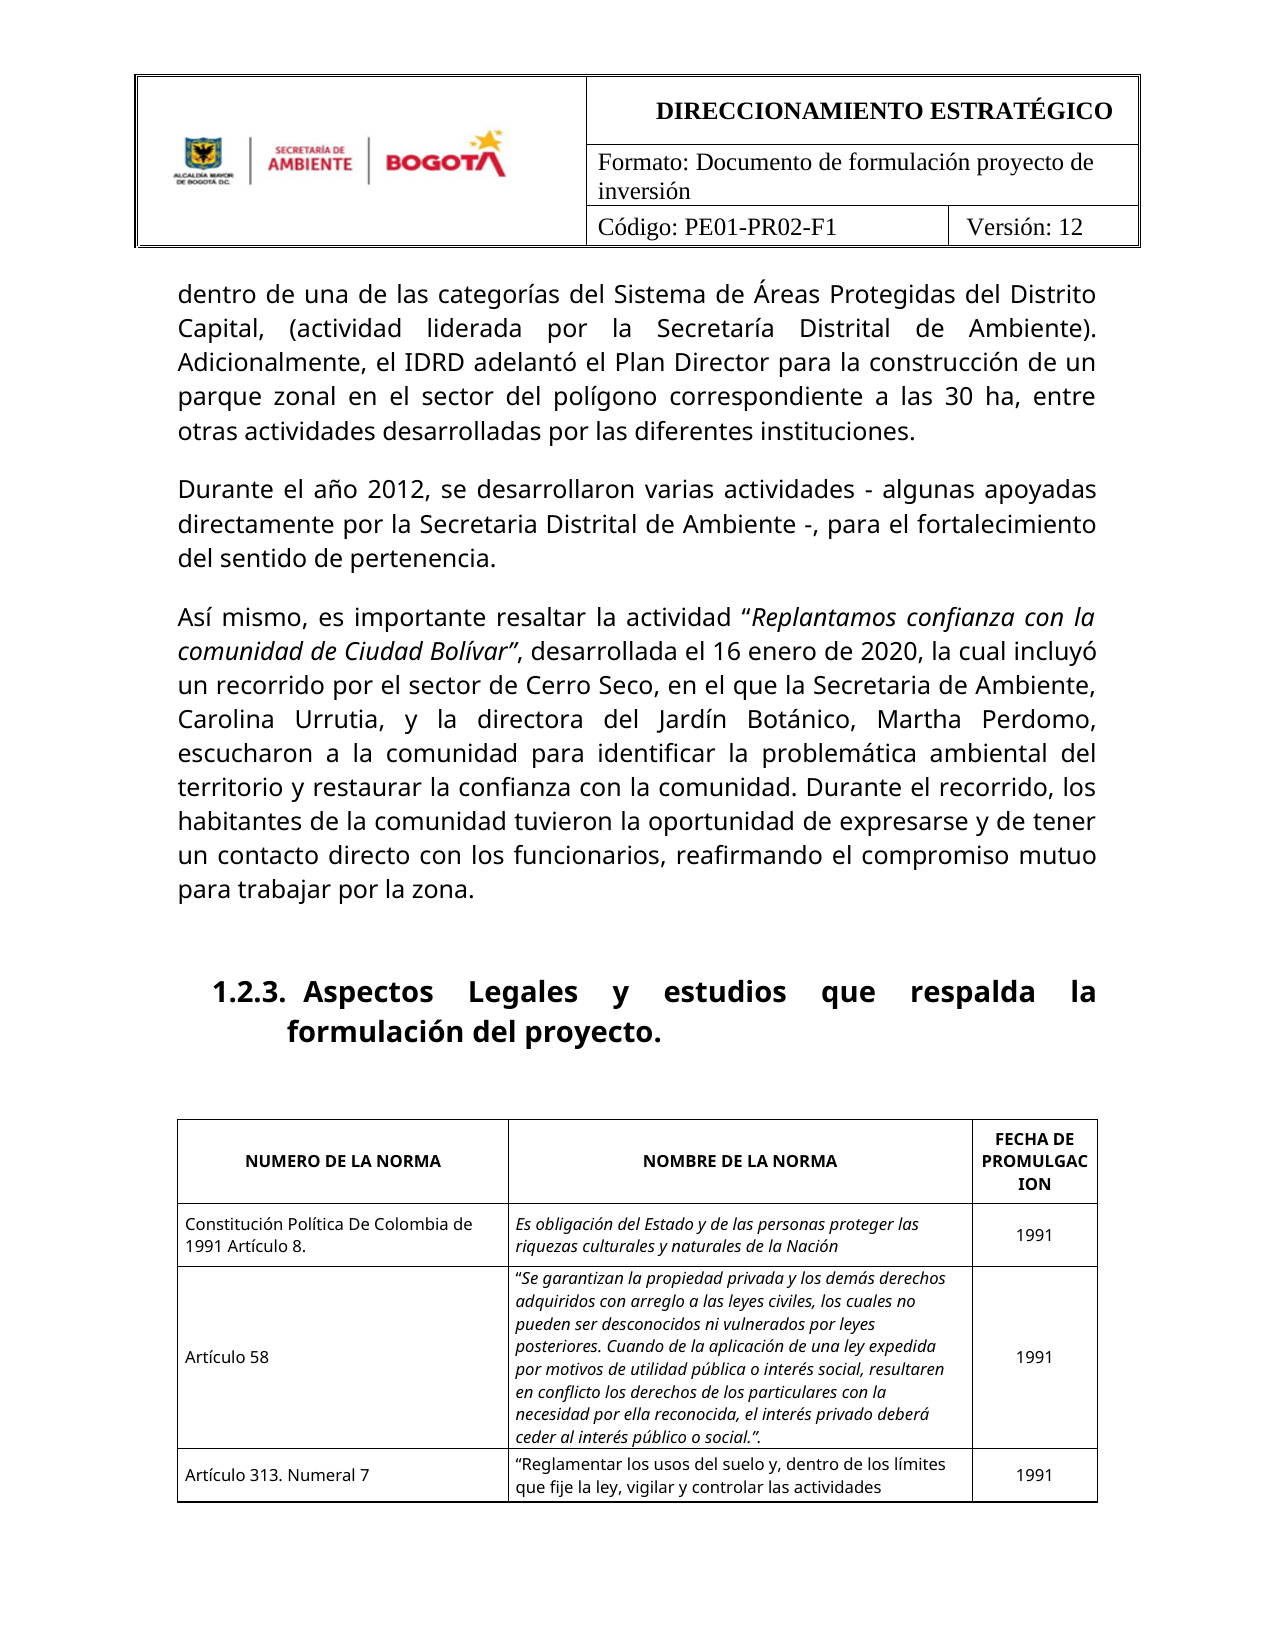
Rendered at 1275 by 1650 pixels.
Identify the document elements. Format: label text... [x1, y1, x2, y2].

table_header NOMBRE DE LA NORMA [509, 1120, 972, 1203]
table_cell Es obligación del Estado y de las personas proteger las riquezas culturales y naturales de la Nación [509, 1204, 972, 1266]
list Aspectos Legales y estudios que respalda la formulación del proyecto. [212, 971, 1098, 1051]
table_cell Artículo 313. Numeral 7 [178, 1449, 508, 1501]
table_cell Artículo 58 [178, 1267, 508, 1448]
text Así mismo, es importante resaltar la actividad “Replantamos confianza con la comunidad de Ciudad Bolívar”, desarrollada el 16 enero de 2020, la cual incluyó un recorrido por el sector de Cerro Seco, en el que la Secretaria de Ambiente, Carolina Urrutia, y la directora del Jardín Botánico, Martha Perdomo, escucharon a la comunidad para identificar la problemática ambiental del territorio y restaurar la confianza con la comunidad. Durante el recorrido, los habitantes de la comunidad tuvieron la oportunidad de expresarse y de tener un contacto directo con los funcionarios, reafirmando el compromiso mutuo para trabajar por la zona. [177, 599, 1098, 906]
table_cell 1991 [973, 1449, 1097, 1501]
picture [147, 102, 538, 219]
table_header FECHA DE PROMULGACION [973, 1120, 1097, 1203]
table_cell “Se garantizan la propiedad privada y los demás derechos adquiridos con arreglo a las leyes civiles, los cuales no pueden ser desconocidos ni vulnerados por leyes posteriores. Cuando de la aplicación de una ley expedida por motivos de utilidad pública o interés social, resultaren en conflicto los derechos de los particulares con la necesidad por ella reconocida, el interés privado deberá ceder al interés público o social.”. [509, 1267, 972, 1448]
table_header NUMERO DE LA NORMA [178, 1120, 508, 1203]
table_cell 1991 [973, 1204, 1097, 1266]
table_cell Constitución Política De Colombia de 1991 Artículo 8. [178, 1204, 508, 1266]
text Durante el año 2012, se desarrollaron varias actividades - algunas apoyadas directamente por la Secretaria Distrital de Ambiente -, para el fortalecimiento del sentido de pertenencia. [177, 472, 1098, 574]
table_cell 1991 [973, 1267, 1097, 1448]
